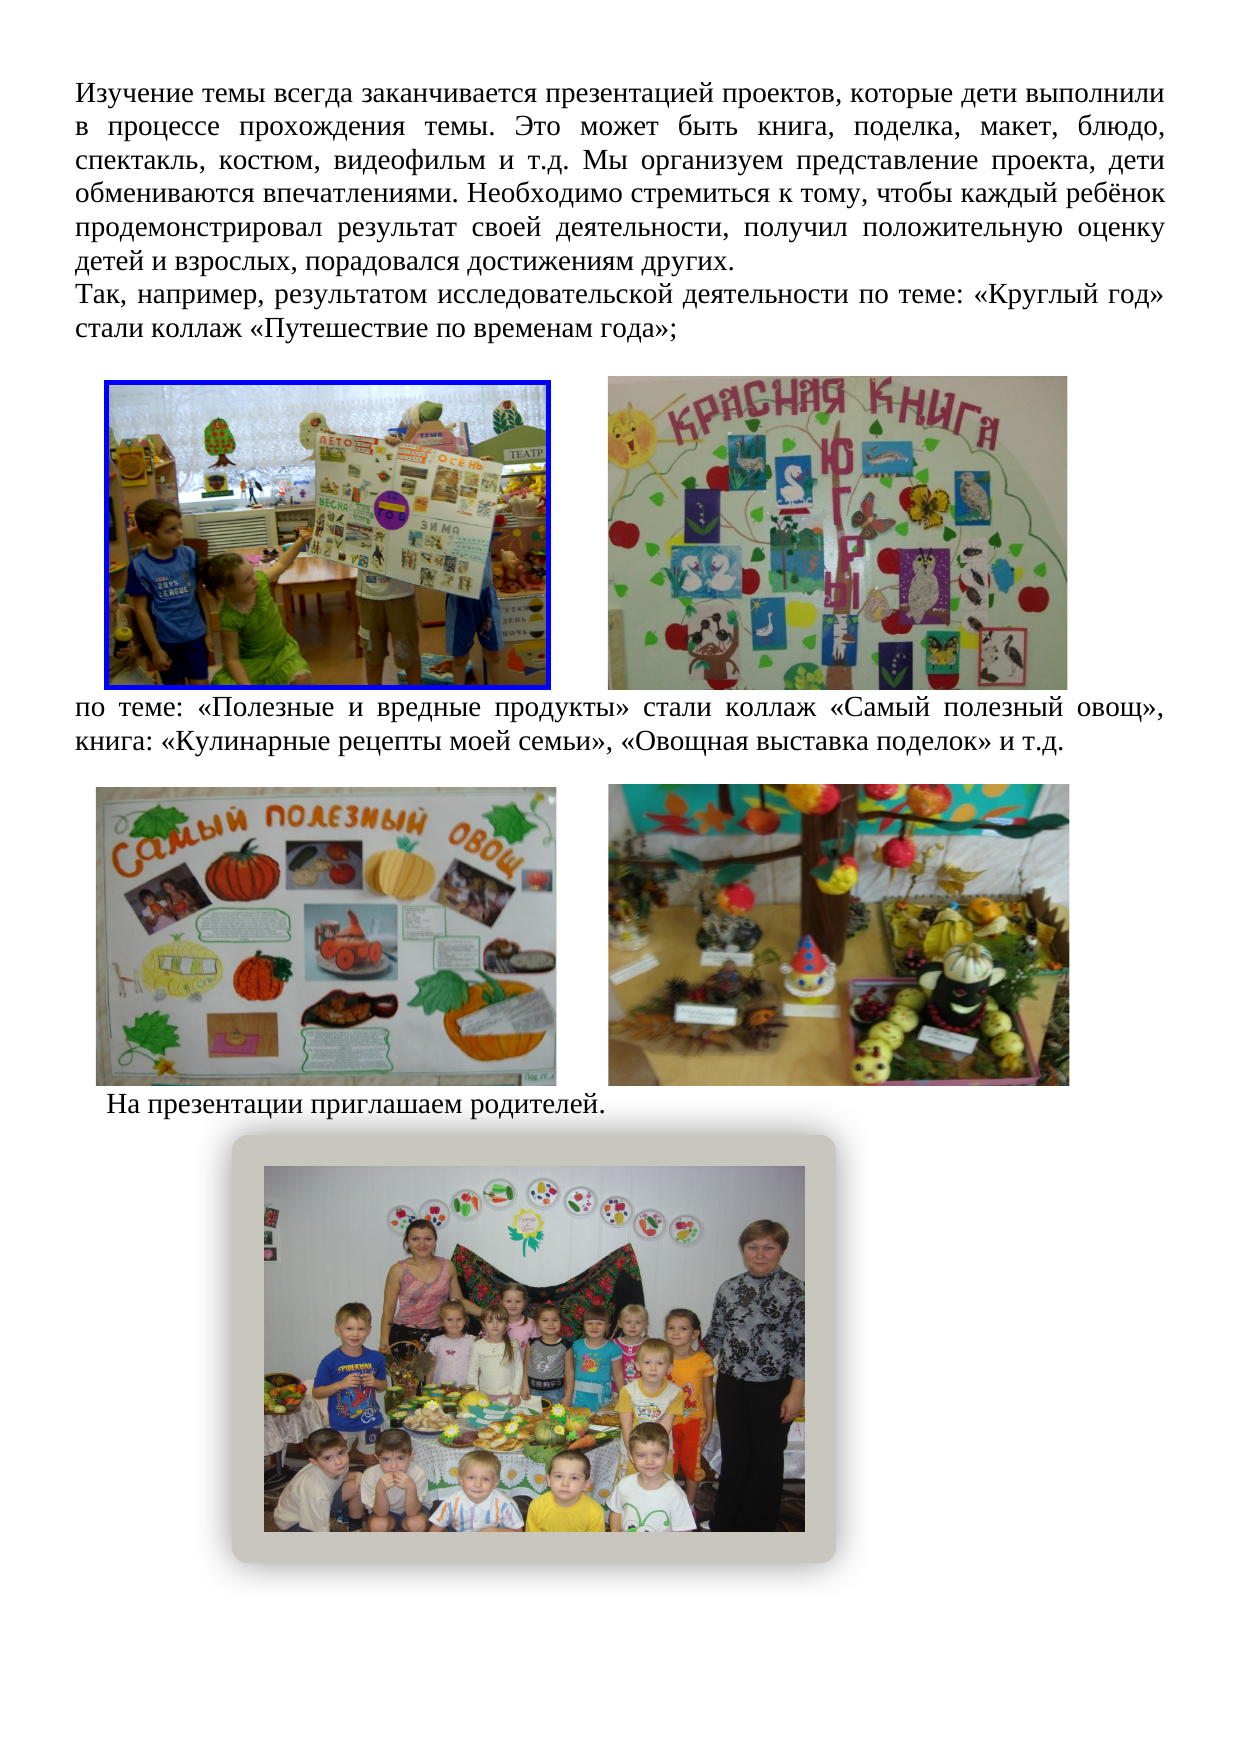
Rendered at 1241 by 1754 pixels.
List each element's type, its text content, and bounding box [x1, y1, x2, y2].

picture [607, 376, 1068, 690]
text На презентации приглашаем родителей. [75, 1086, 1165, 1119]
picture [109, 385, 546, 685]
text Так, например, результатом исследовательской деятельности по теме: «Круглый год» стали коллаж «Путешествие по временам года»; [75, 276, 1165, 343]
picture [608, 784, 1070, 1086]
picture [264, 1166, 805, 1532]
text Изучение темы всегда заканчивается презентацией проектов, которые дети выполнили в процессе прохождения темы. Это может быть книга, поделка, макет, блюдо, спектакль, костюм, видеофильм и т.д. Мы организуем представление проекта, дети обмениваются впечатлениями. Необходимо стремиться к тому, чтобы каждый ребёнок продемонстрировал результат своей деятельности, получил положительную оценку детей и взрослых, порадовался достижениям других. [75, 75, 1165, 276]
picture [95, 787, 557, 1086]
text по теме: «Полезные и вредные продукты» стали коллаж «Самый полезный овощ», книга: «Кулинарные рецепты моей семьи», «Овощная выставка поделок» и т.д. [75, 689, 1165, 757]
